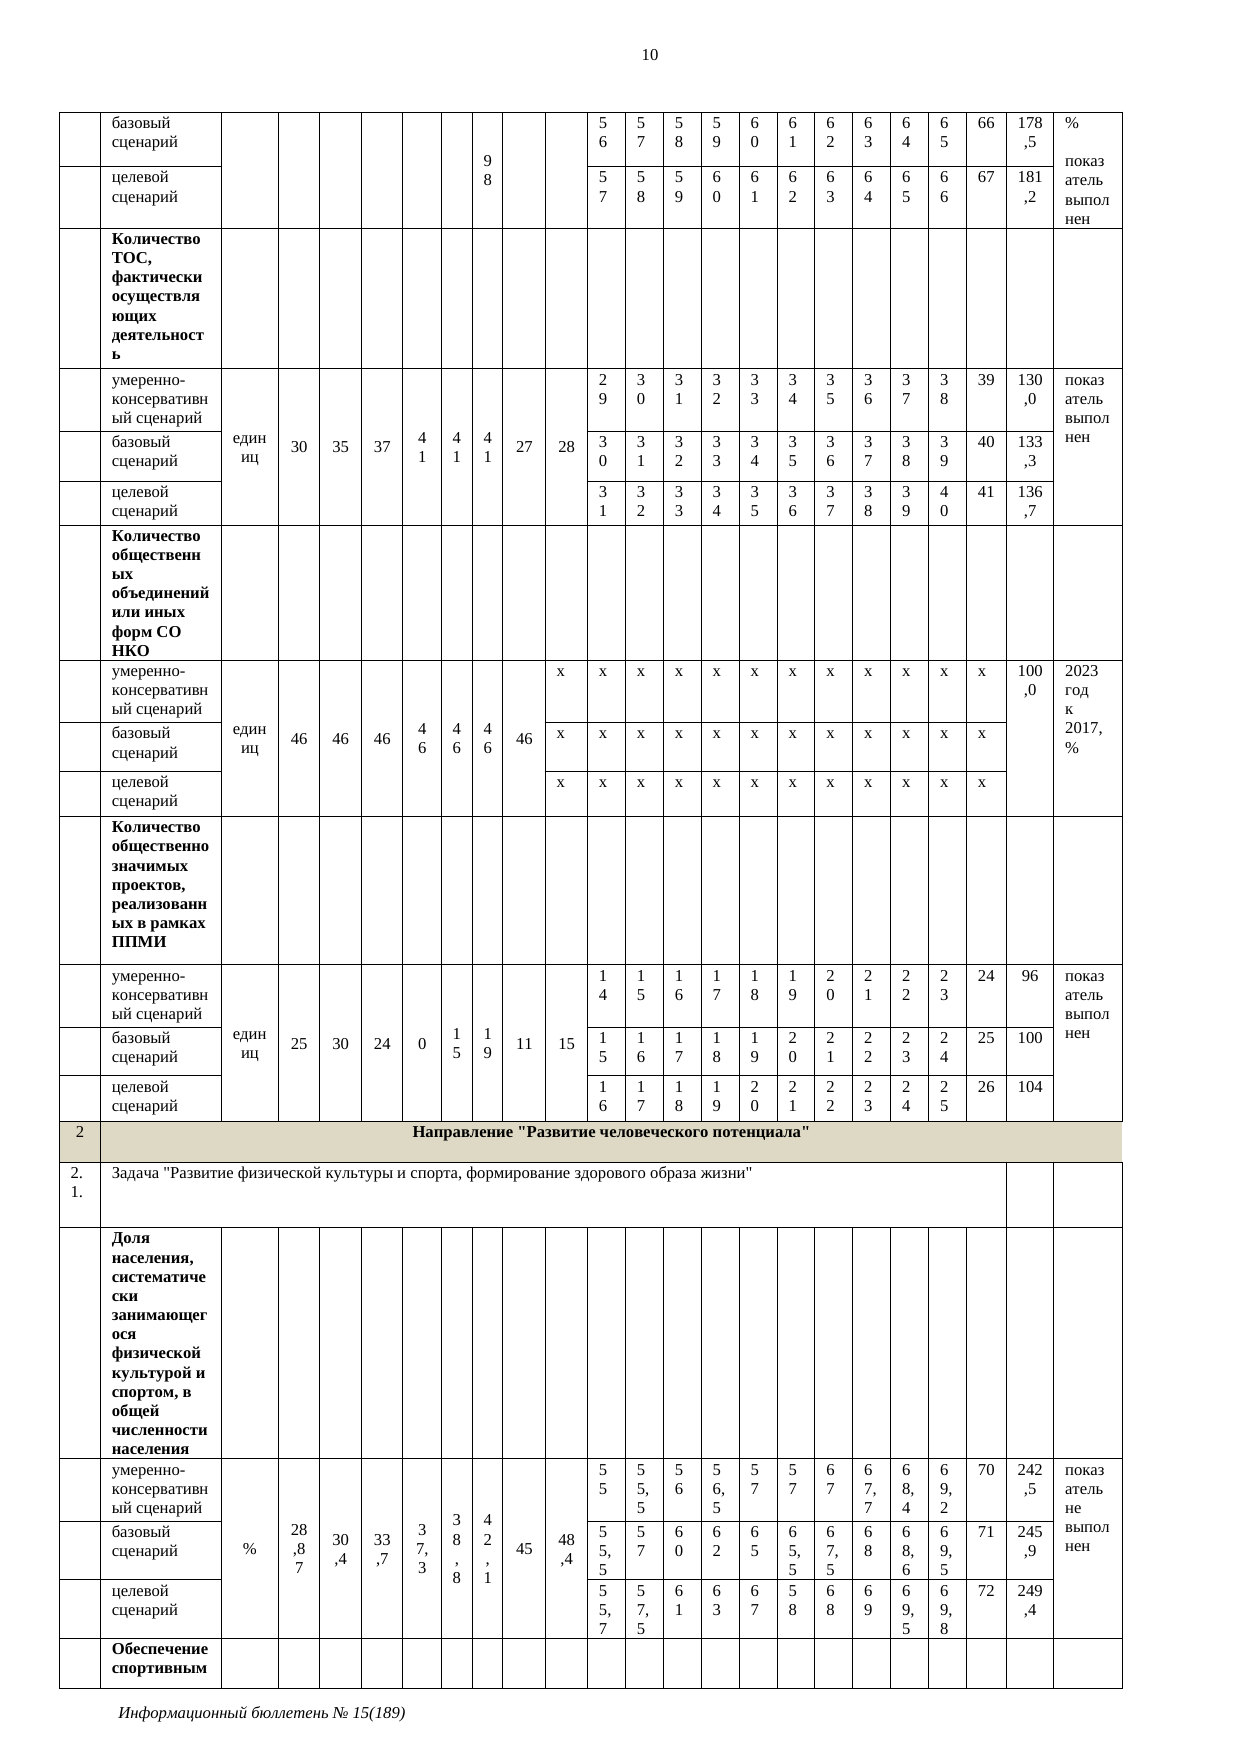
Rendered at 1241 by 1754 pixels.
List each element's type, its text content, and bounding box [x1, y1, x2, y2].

table_cell x [967, 661, 1006, 722]
table_cell 133,3 [1007, 432, 1053, 481]
table_cell 46 [442, 661, 472, 816]
table_cell [222, 526, 278, 660]
table_cell x [891, 723, 928, 771]
table_cell Количество общественно значимых проектов, реализованных в рамках ППМИ [101, 817, 221, 964]
table_cell [60, 1459, 100, 1521]
table_cell 67 [967, 167, 1006, 228]
table_cell x [664, 661, 701, 722]
table_cell [60, 432, 100, 481]
table_cell [60, 369, 100, 431]
table_cell [320, 817, 361, 964]
table_cell 18 [702, 1028, 739, 1075]
table_cell [778, 817, 814, 964]
table_cell [279, 1228, 319, 1458]
table_cell 42,1 [473, 1459, 502, 1638]
table_cell [853, 817, 890, 964]
table_cell 69,2 [929, 1459, 966, 1521]
table_cell 61 [740, 167, 777, 228]
table_cell 68 [853, 1522, 890, 1579]
table_cell 69,5 [929, 1522, 966, 1579]
table_cell 30 [626, 369, 663, 431]
table_cell [1054, 1228, 1122, 1458]
table_cell 62 [778, 167, 814, 228]
table_cell [60, 1639, 100, 1688]
table_cell [929, 1228, 966, 1458]
table_cell [1007, 1228, 1053, 1458]
table_cell Задача "Развитие физической культуры и спорта, формирование здорового образа жизни" [101, 1163, 1006, 1227]
table_cell показатель выполнен [1054, 965, 1122, 1121]
table_cell 38 [853, 482, 890, 524]
table_cell x [702, 723, 739, 771]
table_cell умеренно-консервативный сценарий [101, 1459, 221, 1521]
table_cell умеренно-консервативный сценарий [101, 661, 221, 722]
table_cell 63 [702, 1580, 739, 1638]
table_cell 48,4 [546, 1459, 587, 1638]
table_cell 24 [929, 1028, 966, 1075]
table_cell 55,5 [626, 1459, 663, 1521]
table_cell 36,98 [473, 113, 502, 228]
table_cell 35 [815, 369, 852, 431]
table_cell [853, 1639, 890, 1688]
table_cell [442, 1639, 472, 1688]
table_cell [626, 817, 663, 964]
table_cell [815, 1639, 852, 1688]
table_cell 39 [891, 482, 928, 524]
table_cell x [626, 661, 663, 722]
table_cell 24 [362, 965, 402, 1121]
table_cell [967, 526, 1006, 660]
table_cell 38,8 [442, 1459, 472, 1638]
table_cell 72 [967, 1580, 1006, 1638]
table_cell 36 [853, 369, 890, 431]
table_cell [60, 1522, 100, 1579]
table_cell 28 [546, 369, 587, 524]
table_cell [222, 1639, 278, 1688]
table_cell [546, 526, 587, 660]
table_cell 249,4 [1007, 1580, 1053, 1638]
table_cell 34 [778, 369, 814, 431]
table_cell x [626, 772, 663, 816]
table_cell 19 [740, 1028, 777, 1075]
table_cell x [588, 772, 625, 816]
table_cell 34 [702, 482, 739, 524]
table_cell 37 [815, 482, 852, 524]
table_cell 65 [891, 167, 928, 228]
table_cell [1054, 1639, 1122, 1688]
table_cell 60 [740, 113, 777, 166]
table_cell [664, 817, 701, 964]
table_cell [967, 817, 1006, 964]
table_cell 245,9 [1007, 1522, 1053, 1579]
table_cell [588, 1228, 625, 1458]
table_cell [778, 229, 814, 368]
table_cell показатель выполнен [1054, 369, 1122, 524]
table_cell x [546, 772, 587, 816]
table_cell [403, 229, 441, 368]
table_cell [1054, 526, 1122, 660]
table_cell Количество общественных объединений или иных форм СО НКО [101, 526, 221, 660]
table_cell [588, 526, 625, 660]
table_cell 57 [740, 1459, 777, 1521]
table_cell [279, 817, 319, 964]
table_cell 33 [740, 369, 777, 431]
table_cell 67 [815, 1459, 852, 1521]
table_cell 21 [778, 1076, 814, 1121]
table_cell 57 [626, 1522, 663, 1579]
table_cell x [546, 661, 587, 722]
table_cell 67,7 [853, 1459, 890, 1521]
table_cell 19 [702, 1076, 739, 1121]
table_cell x [853, 772, 890, 816]
table_cell 34 [740, 432, 777, 481]
table_cell 33,7 [362, 1459, 402, 1638]
table_cell [891, 817, 928, 964]
table_cell [702, 229, 739, 368]
table_cell 0 [403, 965, 441, 1121]
table_cell 28,87 [279, 1459, 319, 1638]
table_cell x [740, 772, 777, 816]
table_cell x [626, 723, 663, 771]
table_cell 56 [664, 1459, 701, 1521]
table_cell [442, 817, 472, 964]
table_cell x [588, 723, 625, 771]
table_cell x [891, 661, 928, 722]
table_cell [967, 1639, 1006, 1688]
table_cell 64 [853, 167, 890, 228]
table_cell x [778, 661, 814, 722]
table_cell 63 [853, 113, 890, 166]
table_cell x [929, 723, 966, 771]
table_cell 100,0 [1007, 661, 1053, 816]
table_cell целевой сценарий [101, 1580, 221, 1638]
table_cell 35 [778, 432, 814, 481]
table_cell 16 [626, 1028, 663, 1075]
table_cell 23 [891, 1028, 928, 1075]
table_cell 15 [546, 965, 587, 1121]
table_cell 55,5 [588, 1522, 625, 1579]
table_cell x [853, 661, 890, 722]
table_cell 16 [588, 1076, 625, 1121]
table_cell [929, 1639, 966, 1688]
table_cell 65 [929, 113, 966, 166]
table_cell [222, 229, 278, 368]
table_cell 130,0 [1007, 369, 1053, 431]
table_cell [626, 1228, 663, 1458]
table_cell умеренно-консервативный сценарий [101, 965, 221, 1027]
table_cell 68,4 [891, 1459, 928, 1521]
table_cell [778, 1228, 814, 1458]
table_cell [442, 526, 472, 660]
table_cell 181,2 [1007, 167, 1053, 228]
table_cell 20 [778, 1028, 814, 1075]
table_cell 65,5 [778, 1522, 814, 1579]
table_cell [815, 526, 852, 660]
table_cell 37,3 [403, 1459, 441, 1638]
table_cell [60, 661, 100, 722]
table_cell x [967, 723, 1006, 771]
table_cell x [778, 772, 814, 816]
table_cell [362, 1639, 402, 1688]
table_cell 22 [853, 1028, 890, 1075]
table_cell [442, 1228, 472, 1458]
table_cell x [442, 113, 472, 228]
table_cell 66 [929, 167, 966, 228]
table_cell x [403, 113, 441, 228]
table_cell 17 [626, 1076, 663, 1121]
table_cell 57 [626, 113, 663, 166]
table_cell x [891, 772, 928, 816]
table_cell % [222, 1459, 278, 1638]
table_cell [664, 229, 701, 368]
table_cell 40 [967, 432, 1006, 481]
table_cell [546, 817, 587, 964]
table_cell [891, 1228, 928, 1458]
table_cell [1007, 1639, 1053, 1688]
table_cell [60, 526, 100, 660]
table_cell [60, 723, 100, 771]
table_cell показатель не выполнен [1054, 1459, 1122, 1638]
table_cell 15 [588, 1028, 625, 1075]
table_cell 30 [320, 965, 361, 1121]
table_cell 62 [702, 1522, 739, 1579]
table_cell 41 [442, 369, 472, 524]
table_cell 60 [702, 167, 739, 228]
table_cell [60, 1028, 100, 1075]
table_cell [279, 229, 319, 368]
table_cell 67,4 [503, 113, 545, 228]
table_cell 58 [778, 1580, 814, 1638]
table_cell единиц [222, 661, 278, 816]
table_cell x [815, 723, 852, 771]
table_cell базовый сценарий [101, 723, 221, 771]
table_cell 56,5 [702, 1459, 739, 1521]
table_cell Количество ТОС, фактически осуществляющих деятельность [101, 229, 221, 368]
table_cell 39 [967, 369, 1006, 431]
table_cell 21 [815, 1028, 852, 1075]
table_cell [60, 772, 100, 816]
table_cell 36 [778, 482, 814, 524]
table_cell [362, 1228, 402, 1458]
table_cell [442, 229, 472, 368]
table_cell 17 [702, 965, 739, 1027]
table_cell 2 [60, 1122, 100, 1162]
table_cell [60, 1580, 100, 1638]
table_cell 2.1. [60, 1163, 100, 1227]
table_cell 15 [626, 965, 663, 1027]
table_cell [740, 817, 777, 964]
table_cell [403, 526, 441, 660]
table_cell x [362, 113, 402, 228]
table_cell x [279, 113, 319, 228]
table_cell [967, 229, 1006, 368]
table_cell 68,6 [891, 1522, 928, 1579]
table_cell 31 [626, 432, 663, 481]
table_cell x [664, 772, 701, 816]
table_cell [588, 817, 625, 964]
table_cell [891, 229, 928, 368]
table_cell [503, 1639, 545, 1688]
table_cell 25 [967, 1028, 1006, 1075]
table_cell Доля населения, систематически занимающегося физической культурой и спортом, в общей численности населения [101, 1228, 221, 1458]
table_cell 21 [853, 965, 890, 1027]
table_cell [702, 1639, 739, 1688]
table_cell 25 [279, 965, 319, 1121]
table_cell целевой сценарий [101, 1076, 221, 1121]
table_cell [815, 817, 852, 964]
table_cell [1054, 113, 1122, 228]
table_cell [929, 229, 966, 368]
table_cell [60, 1076, 100, 1121]
table_cell 38 [929, 369, 966, 431]
table_cell базовый сценарий [101, 113, 221, 166]
table_cell [279, 526, 319, 660]
table_cell 41 [403, 369, 441, 524]
table_cell 16 [664, 965, 701, 1027]
table_cell 46 [362, 661, 402, 816]
table_cell [473, 526, 502, 660]
table_cell Направление "Развитие человеческого потенциала" [101, 1122, 1122, 1162]
table_cell [60, 229, 100, 368]
table_cell 29 [588, 369, 625, 431]
table_cell x [702, 772, 739, 816]
table_cell x [929, 772, 966, 816]
table_cell x [815, 772, 852, 816]
table_cell [588, 229, 625, 368]
table_cell 62 [815, 113, 852, 166]
table_cell [702, 526, 739, 660]
table_cell 39 [929, 432, 966, 481]
table_cell 60 [664, 1522, 701, 1579]
table_cell целевой сценарий [101, 482, 221, 524]
table_cell [222, 1228, 278, 1458]
table_cell [503, 526, 545, 660]
table_cell 20 [815, 965, 852, 1027]
table_cell [626, 229, 663, 368]
table_cell базовый сценарий [101, 1522, 221, 1579]
table_cell x [740, 661, 777, 722]
table_cell [279, 1639, 319, 1688]
table_cell базовый сценарий [101, 1028, 221, 1075]
table_cell x [320, 113, 361, 228]
table_cell 32 [702, 369, 739, 431]
table_cell [1007, 229, 1053, 368]
table_cell [588, 1639, 625, 1688]
table_cell 46 [503, 661, 545, 816]
table_cell 136,7 [1007, 482, 1053, 524]
table_cell x [815, 661, 852, 722]
table_cell 61 [778, 113, 814, 166]
table_cell 22 [815, 1076, 852, 1121]
table_cell 55 [588, 1459, 625, 1521]
table_cell 57 [778, 1459, 814, 1521]
table_cell 178,5 [1007, 113, 1053, 166]
table_cell 11 [503, 965, 545, 1121]
table_cell [546, 229, 587, 368]
table_cell 30,4 [320, 1459, 361, 1638]
table_cell [546, 1639, 587, 1688]
table_cell [891, 526, 928, 660]
table_cell [473, 817, 502, 964]
table_cell 71 [967, 1522, 1006, 1579]
table_cell базовый сценарий [101, 432, 221, 481]
table_cell [320, 1639, 361, 1688]
table_cell [403, 817, 441, 964]
table_cell 45 [503, 1459, 545, 1638]
table_cell [740, 229, 777, 368]
table_cell [1054, 229, 1122, 368]
table_cell 69,8 [929, 1580, 966, 1638]
table_cell 46 [279, 661, 319, 816]
table_cell 23 [853, 1076, 890, 1121]
table_cell 66 [967, 113, 1006, 166]
table_cell [967, 1228, 1006, 1458]
table_cell 27 [503, 369, 545, 524]
table_cell 68 [815, 1580, 852, 1638]
table_cell 40 [929, 482, 966, 524]
table_cell 35 [320, 369, 361, 524]
table_cell 15 [442, 965, 472, 1121]
table_cell [815, 1228, 852, 1458]
table_cell 32 [664, 432, 701, 481]
table_cell [320, 229, 361, 368]
table_cell [473, 1639, 502, 1688]
table_cell [664, 526, 701, 660]
table_cell [1054, 817, 1122, 964]
table_cell 41 [967, 482, 1006, 524]
table_cell 46 [320, 661, 361, 816]
table_cell 69,5 [891, 1580, 928, 1638]
table_cell единиц [222, 369, 278, 524]
table_cell x [740, 723, 777, 771]
table_cell [853, 526, 890, 660]
table_cell 18 [664, 1076, 701, 1121]
table_cell 17 [664, 1028, 701, 1075]
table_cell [101, 1639, 221, 1688]
table_cell [664, 1639, 701, 1688]
table_cell 19 [778, 965, 814, 1027]
table_cell 33 [702, 432, 739, 481]
table_cell [740, 1228, 777, 1458]
table_cell 104 [1007, 1076, 1053, 1121]
table_cell 31 [588, 482, 625, 524]
table_cell x [664, 723, 701, 771]
table_cell [929, 817, 966, 964]
table_cell [403, 1228, 441, 1458]
table_cell [1054, 1163, 1122, 1227]
table_cell [503, 1228, 545, 1458]
table_cell 56 [588, 113, 625, 166]
table_cell x [702, 661, 739, 722]
table_cell [929, 526, 966, 660]
table_cell 58 [664, 113, 701, 166]
table_cell [473, 229, 502, 368]
table_cell [222, 817, 278, 964]
table_cell 46 [473, 661, 502, 816]
table_cell 70 [967, 1459, 1006, 1521]
table_cell [403, 1639, 441, 1688]
table_cell % [222, 113, 278, 228]
table_cell [853, 229, 890, 368]
table_cell 33 [664, 482, 701, 524]
table_cell x [967, 772, 1006, 816]
table_cell 30 [279, 369, 319, 524]
table_cell [778, 526, 814, 660]
table_cell [1007, 1163, 1053, 1227]
table_cell 242,5 [1007, 1459, 1053, 1521]
table_cell 26 [967, 1076, 1006, 1121]
table_cell целевой сценарий [101, 167, 221, 228]
table_cell [503, 229, 545, 368]
table_cell 59 [664, 167, 701, 228]
table_cell умеренно-консервативный сценарий [101, 369, 221, 431]
table_cell 67,5 [815, 1522, 852, 1579]
table_cell [546, 1228, 587, 1458]
table_cell 67 [740, 1580, 777, 1638]
table_cell [60, 167, 100, 228]
table_cell [740, 1639, 777, 1688]
table_cell 31 [664, 369, 701, 431]
table_cell 18 [740, 965, 777, 1027]
table_cell 58 [626, 167, 663, 228]
table_cell 64 [891, 113, 928, 166]
table_cell x [546, 723, 587, 771]
table_cell 46 [403, 661, 441, 816]
table_cell x [853, 723, 890, 771]
table_cell [626, 526, 663, 660]
table_cell [362, 229, 402, 368]
table_cell 70,27 [546, 113, 587, 228]
table_cell [664, 1228, 701, 1458]
table_cell [60, 1228, 100, 1458]
table_cell [1007, 817, 1053, 964]
table_cell 38 [891, 432, 928, 481]
table_cell 14 [588, 965, 625, 1027]
table_cell [1007, 526, 1053, 660]
table_cell 35 [740, 482, 777, 524]
table_cell [853, 1228, 890, 1458]
table_cell [473, 1228, 502, 1458]
table_cell [320, 526, 361, 660]
table_cell [778, 1639, 814, 1688]
table_cell 61 [664, 1580, 701, 1638]
table_cell 24 [891, 1076, 928, 1121]
table_cell единиц [222, 965, 278, 1121]
table_cell [815, 229, 852, 368]
table_cell 20 [740, 1076, 777, 1121]
table_cell [362, 526, 402, 660]
table_cell 19 [473, 965, 502, 1121]
table_cell 32 [626, 482, 663, 524]
table_cell [60, 817, 100, 964]
table_cell x [778, 723, 814, 771]
table_cell [320, 1228, 361, 1458]
table_cell [702, 817, 739, 964]
table_cell 37 [853, 432, 890, 481]
table_cell 41 [473, 369, 502, 524]
table_cell 22 [891, 965, 928, 1027]
table_cell [60, 482, 100, 524]
table_cell 36 [815, 432, 852, 481]
table_cell 65 [740, 1522, 777, 1579]
table_cell 23 [929, 965, 966, 1027]
table_cell [891, 1639, 928, 1688]
table_cell [362, 817, 402, 964]
table_cell 96 [1007, 965, 1053, 1027]
table_cell [60, 965, 100, 1027]
table_cell 57 [588, 167, 625, 228]
table_cell 2023 год к 2017,% [1054, 661, 1122, 816]
table_cell 37 [362, 369, 402, 524]
table_cell x [929, 661, 966, 722]
table_cell 100 [1007, 1028, 1053, 1075]
table_cell [702, 1228, 739, 1458]
table_cell 57,5 [626, 1580, 663, 1638]
table_cell 24 [967, 965, 1006, 1027]
table_cell [503, 817, 545, 964]
table_cell целевой сценарий [101, 772, 221, 816]
table_cell x [588, 661, 625, 722]
table_cell 59 [702, 113, 739, 166]
table_cell 63 [815, 167, 852, 228]
table_cell 69 [853, 1580, 890, 1638]
table_cell 55,7 [588, 1580, 625, 1638]
table_cell 37 [891, 369, 928, 431]
table_cell 25 [929, 1076, 966, 1121]
table_cell 30 [588, 432, 625, 481]
table_cell [626, 1639, 663, 1688]
table_cell [60, 113, 100, 166]
table_cell [740, 526, 777, 660]
